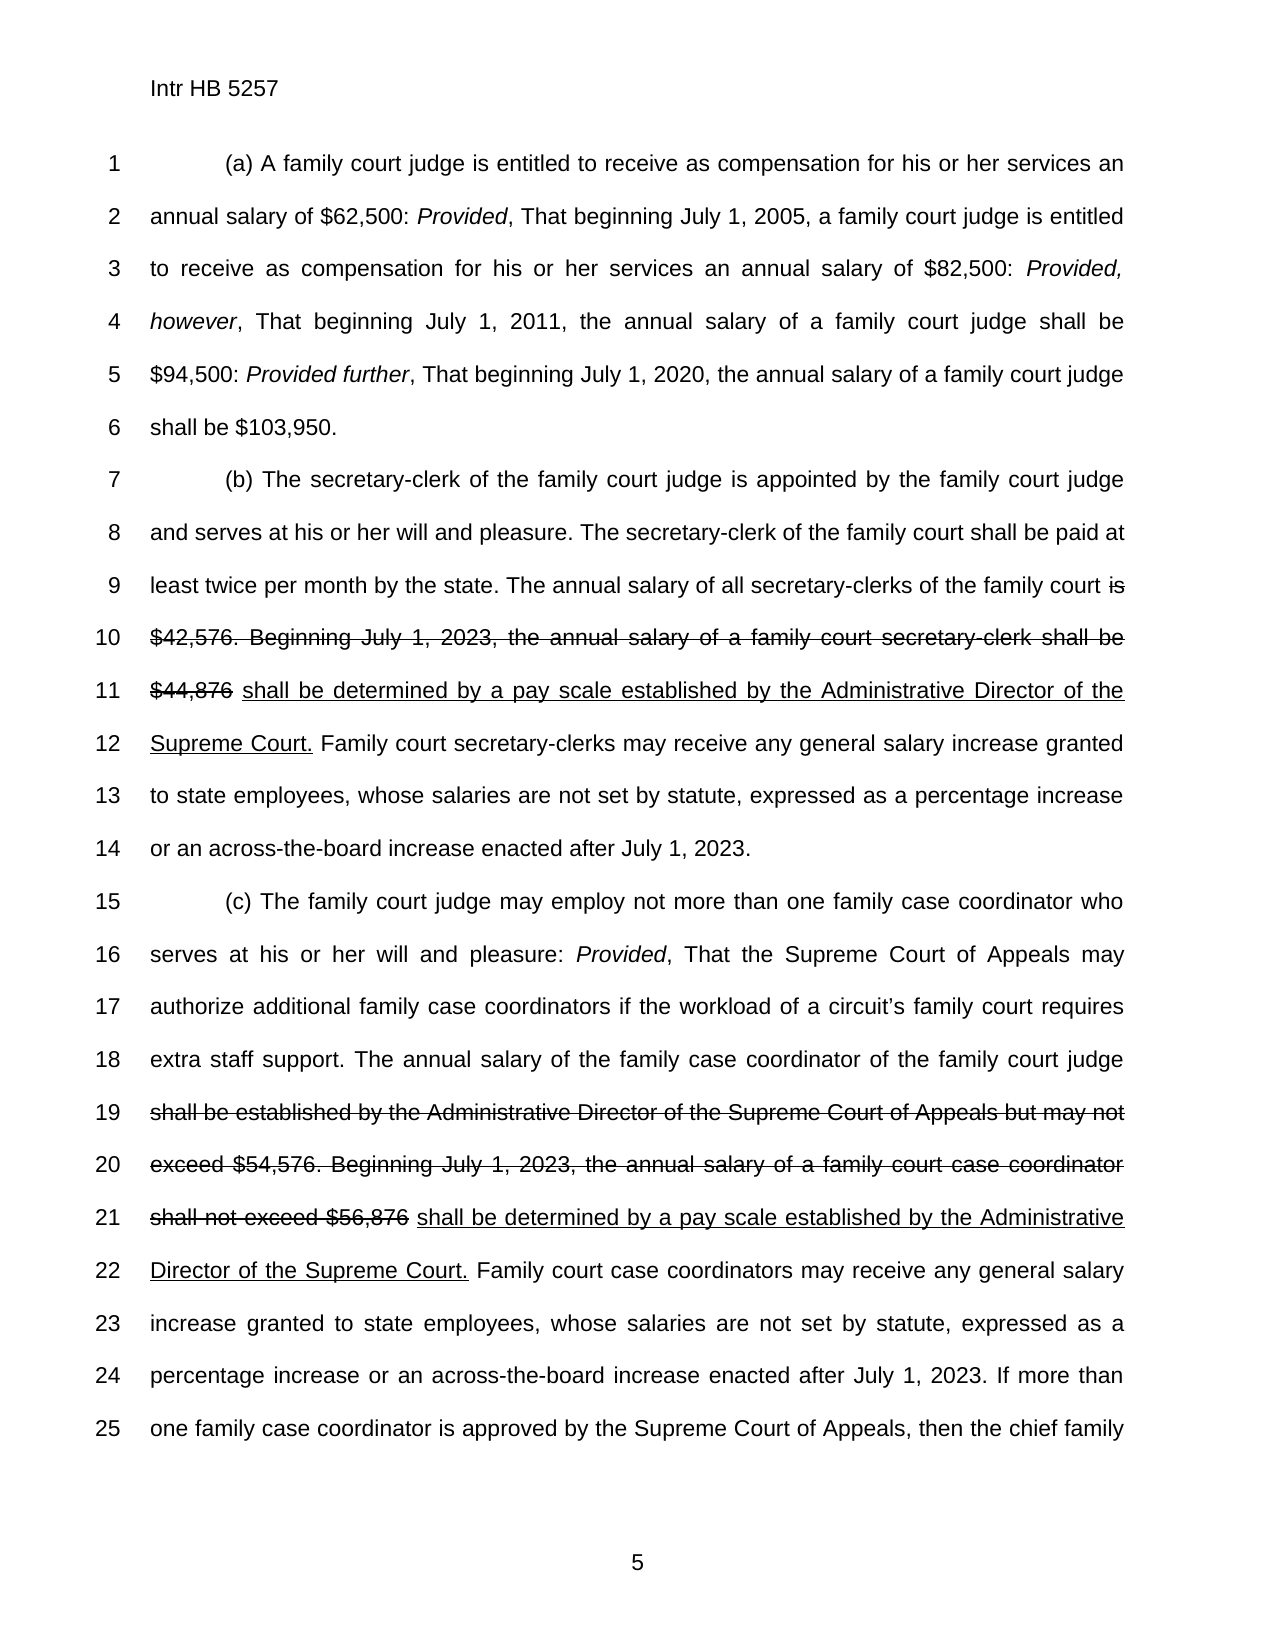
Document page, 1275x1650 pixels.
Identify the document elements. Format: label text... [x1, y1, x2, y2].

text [150, 1114, 1125, 1441]
text (a) A family court judge is entitled to receive as compensation for his or her services an annual salary of $62,500: Provided, That beginning July 1, 2005, a family court judge is entitled to receive as compensation for his or her services an annual salary of $82,500: Provided, however, That beginning July 1, 2011, the annual salary of a family court judge shall be $94,500: Provided further, That beginning July 1, 2020, the annual salary of a family court judge shall be $103,950. [150, 150, 1125, 440]
text (b) The secretary-clerk of the family court judge is appointed by the family court judge and serves at his or her will and pleasure. The secretary-clerk of the family court shall be paid at least twice per month by the state. The annual salary of all secretary-clerks of the family court is $42,576. Beginning July 1, 2023, the annual salary of a family court secretary-clerk shall be $44,876 shall be determined by a pay scale established by the Administrative Director of the Supreme Court. Family court secretary-clerks may receive any general salary increase granted to state employees, whose salaries are not set by statute, expressed as a percentage increase or an across-the-board increase enacted after July 1, 2023. [150, 466, 1125, 639]
text (b) The secretary-clerk of the family court judge is appointed by the family court judge and serves at his or her will and pleasure. The secretary-clerk of the family court shall be paid at least twice per month by the state. The annual salary of all secretary-clerks of the family court is $42,576. Beginning July 1, 2023, the annual salary of a family court secretary-clerk shall be $44,876 shall be determined by a pay scale established by the Administrative Director of the Supreme Court. Family court secretary-clerks may receive any general salary increase granted to state employees, whose salaries are not set by statute, expressed as a percentage increase or an across-the-board increase enacted after July 1, 2023. [150, 640, 1125, 862]
